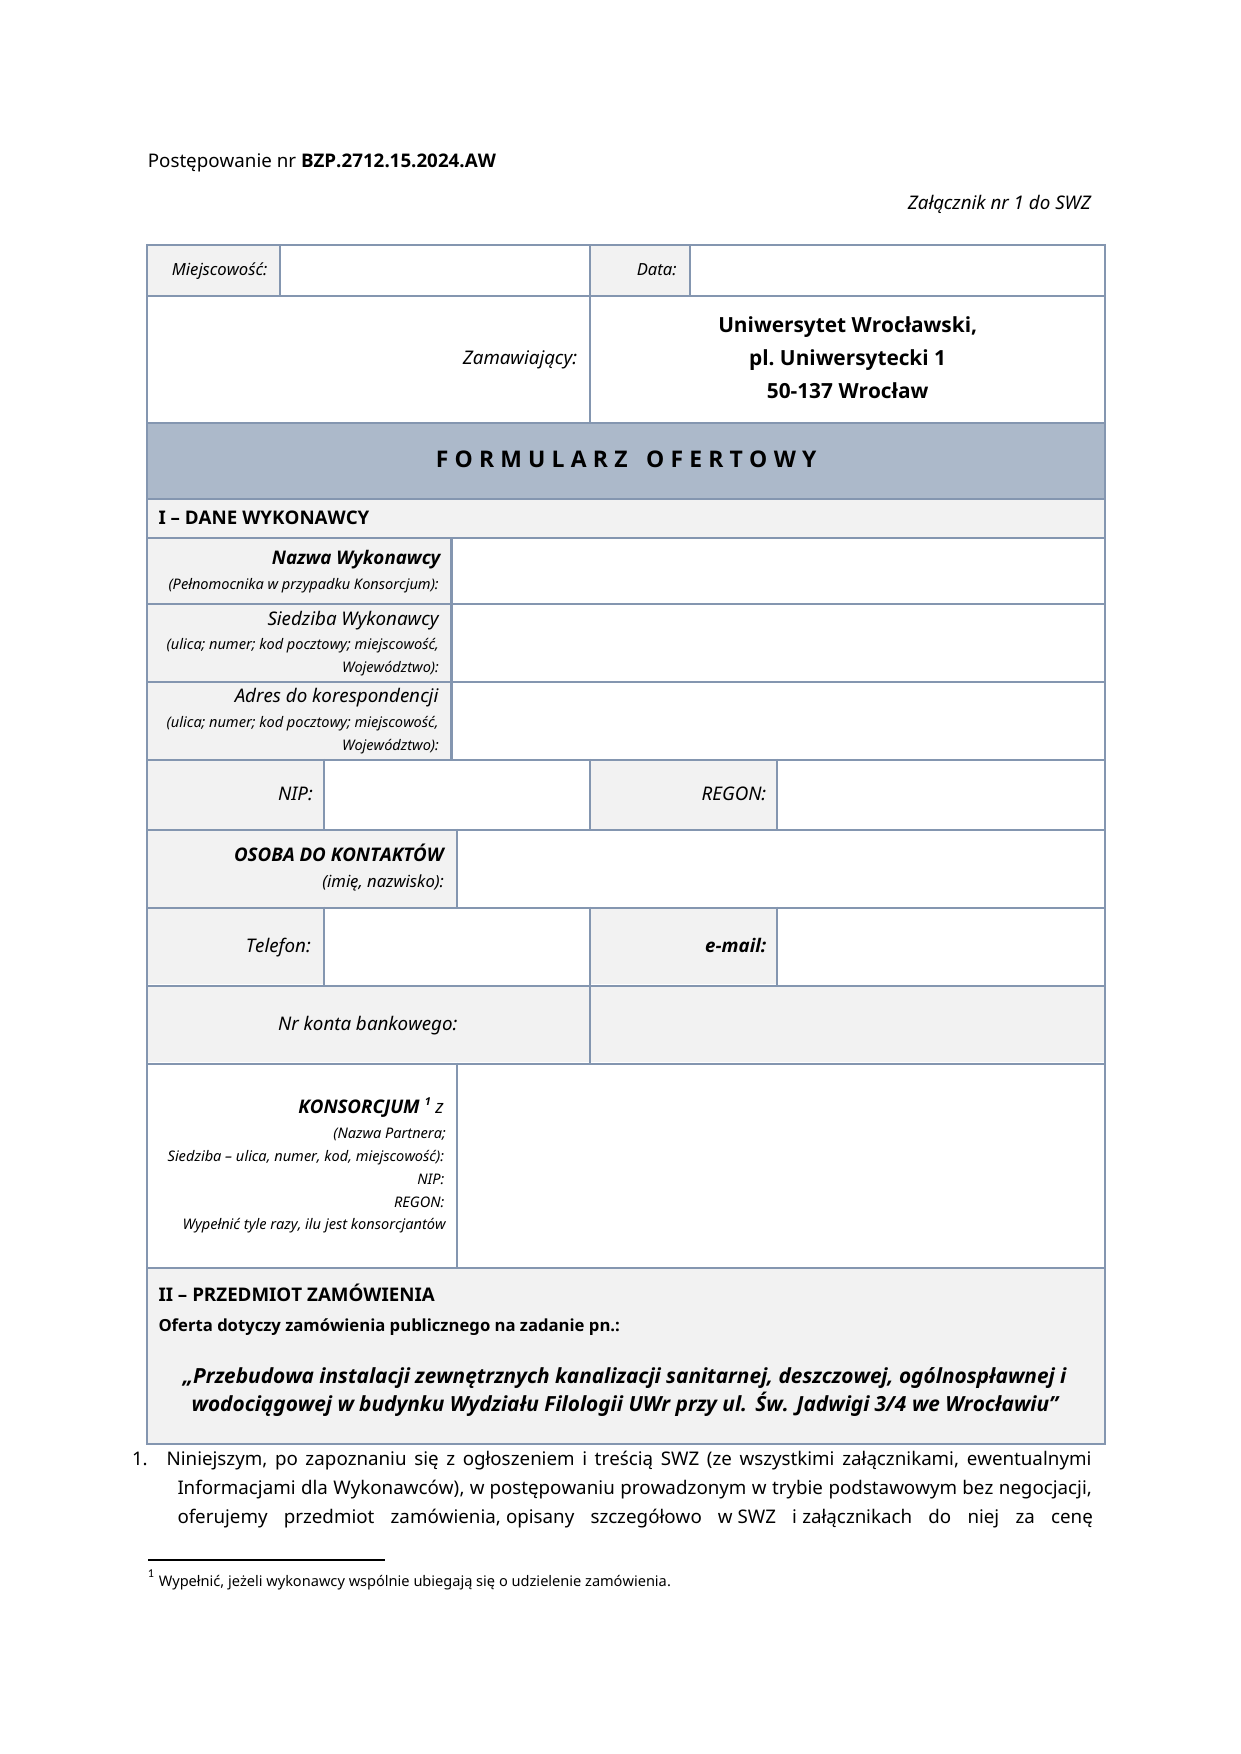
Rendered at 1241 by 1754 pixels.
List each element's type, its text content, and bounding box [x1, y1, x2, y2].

table_cell OSOBA DO KONTAKTÓW (imię, nazwisko): [148, 831, 456, 907]
table_cell [778, 909, 1104, 984]
table_cell Adres do korespondencji (ulica; numer; kod pocztowy; miejscowość, Województwo): [148, 683, 450, 759]
table_cell [453, 539, 1104, 603]
table_cell KONSORCJUM z (Nazwa Partnera; Siedziba – ulica, numer, kod, miejscowość): NIP: REGON: Wypełnić tyle razy, ilu jest konsorcjantów [148, 1065, 456, 1267]
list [148, 1445, 1093, 1529]
table_cell Nr konta bankowego: [148, 987, 589, 1062]
table_cell [453, 605, 1104, 681]
table_cell Uniwersytet Wrocławski, pl. Uniwersytecki 1 50-137 Wrocław [591, 297, 1104, 422]
table_cell Zamawiający: [148, 297, 589, 422]
table_cell I – DANE WYKONAWCY [148, 500, 1104, 537]
text Załącznik nr 1 do SWZ [764, 189, 1093, 215]
table_cell [778, 761, 1104, 829]
table_header [281, 246, 589, 295]
table_cell II – PRZEDMIOT ZAMÓWIENIA Oferta dotyczy zamówienia publicznego na zadanie pn.: „Przebudowa instalacji zewnętrznych kanalizacji sanitarnej, deszczowej, ogólnospławnej i wodociągowej w budynku Wydziału Filologii UWr przy ul. Św. Jadwigi 3/4 we Wrocławiu” [148, 1269, 1104, 1443]
table_header [691, 246, 1104, 295]
table_cell [458, 831, 1104, 907]
table_cell [325, 761, 589, 829]
text Postępowanie nr BZP.2712.15.2024.AW [148, 148, 1093, 173]
table_cell [591, 987, 1104, 1062]
table_cell [453, 683, 1104, 759]
table_cell [325, 909, 589, 984]
table_cell e-mail: [591, 909, 776, 984]
table_cell Telefon: [148, 909, 323, 984]
table_cell FORMULARZ OFERTOWY [148, 424, 1104, 498]
table_cell Siedziba Wykonawcy (ulica; numer; kod pocztowy; miejscowość, Województwo): [148, 605, 450, 681]
table_header Data: [591, 246, 689, 295]
table_cell REGON: [591, 761, 776, 829]
table_cell NIP: [148, 761, 323, 829]
table_header Miejscowość: [148, 246, 279, 295]
table_cell [458, 1065, 1104, 1267]
table_cell Nazwa Wykonawcy (Pełnomocnika w przypadku Konsorcjum): [148, 539, 450, 603]
